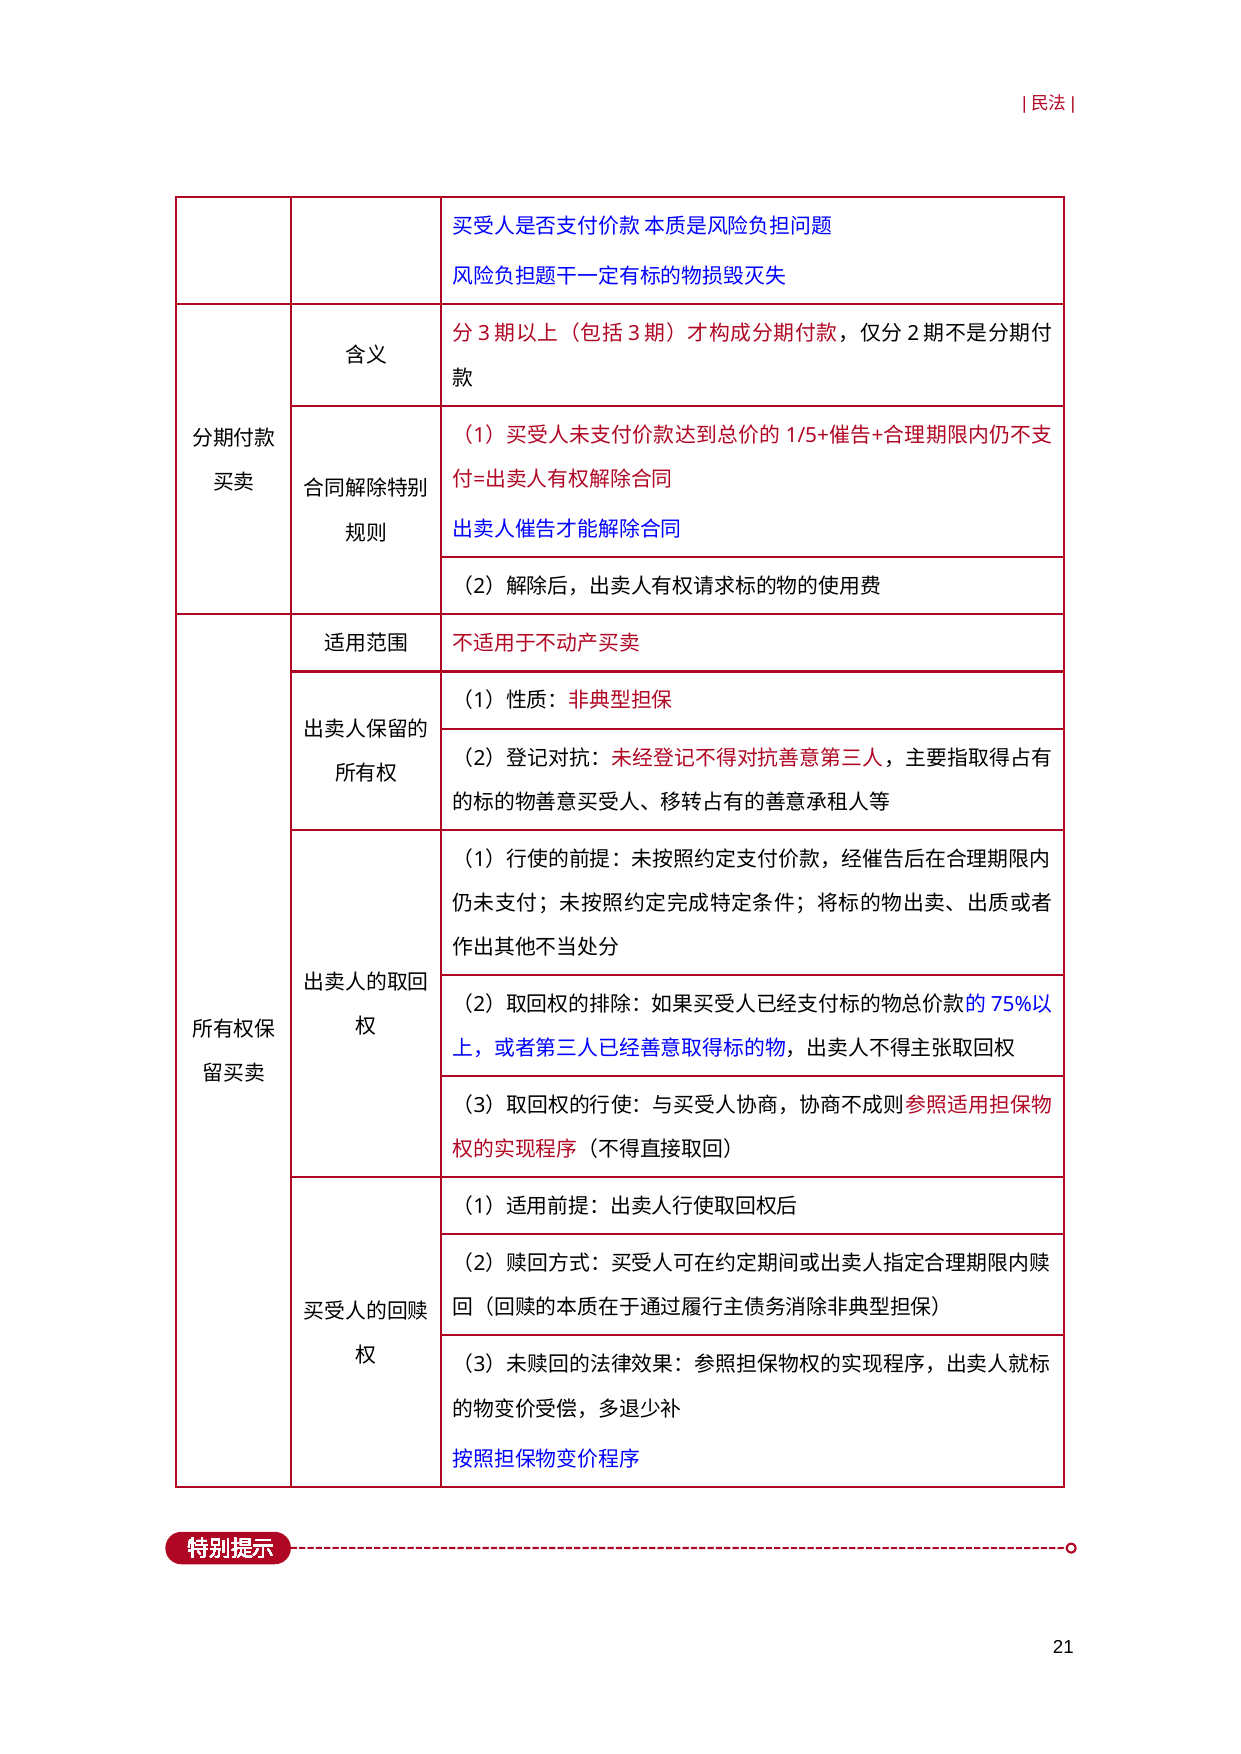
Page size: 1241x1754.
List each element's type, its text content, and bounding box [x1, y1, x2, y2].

table_cell （1）适用前提：出卖人行使取回权后 [442, 1178, 1063, 1233]
table_cell （2）登记对抗：未经登记不得对抗善意第三人，主要指取得占有的标的物善意买受人、移转占有的善意承租人等 [442, 730, 1063, 829]
table_cell 所有权保留买卖 [177, 615, 290, 1486]
table_cell 适用范围 [292, 615, 440, 670]
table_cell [442, 198, 1063, 303]
table_cell （3）取回权的行使：与买受人协商，协商不成则参照适用担保物权的实现程序（不得直接取回） [442, 1077, 1063, 1176]
table_cell 出卖人的取回权 [292, 831, 440, 1176]
table_cell （1）性质：非典型担保 [442, 673, 1063, 727]
table_cell （2）取回权的排除：如果买受人已经支付标的物总价款的75%以上，或者第三人已经善意取得标的物，出卖人不得主张取回权 [442, 976, 1063, 1075]
table_cell 买受人的回赎权 [292, 1178, 440, 1486]
table_cell 出卖人保留的所有权 [292, 673, 440, 829]
table_cell （2）解除后，出卖人有权请求标的物的使用费 [442, 558, 1063, 613]
table_cell （3）未赎回的法律效果：参照担保物权的实现程序，出卖人就标的物变价受偿，多退少补 按照担保物变价程序 [442, 1336, 1063, 1486]
table_cell 不适用于不动产买卖 [442, 615, 1063, 670]
table_cell 含义 [292, 305, 440, 404]
table_cell 分3期以上（包括3期）才构成分期付款，仅分2期不是分期付款 [442, 305, 1063, 404]
table_cell （2）赎回方式：买受人可在约定期间或出卖人指定合理期限内赎回（回赎的本质在于通过履行主债务消除非典型担保） [442, 1235, 1063, 1334]
table_cell 买受人未支付价款达到总价的1/5+催告+合理期限内仍不支付=出卖人有权解除合同 出卖人催告才能解除合同 [442, 407, 1063, 556]
table_cell 分期付款买卖 [177, 305, 290, 613]
table_cell （1）行使的前提：未按照约定支付价款，经催告后在合理期限内仍未支付；未按照约定完成特定条件；将标的物出卖、出质或者作出其他不当处分 [442, 831, 1063, 974]
table_cell 合同解除特别规则 [292, 407, 440, 613]
